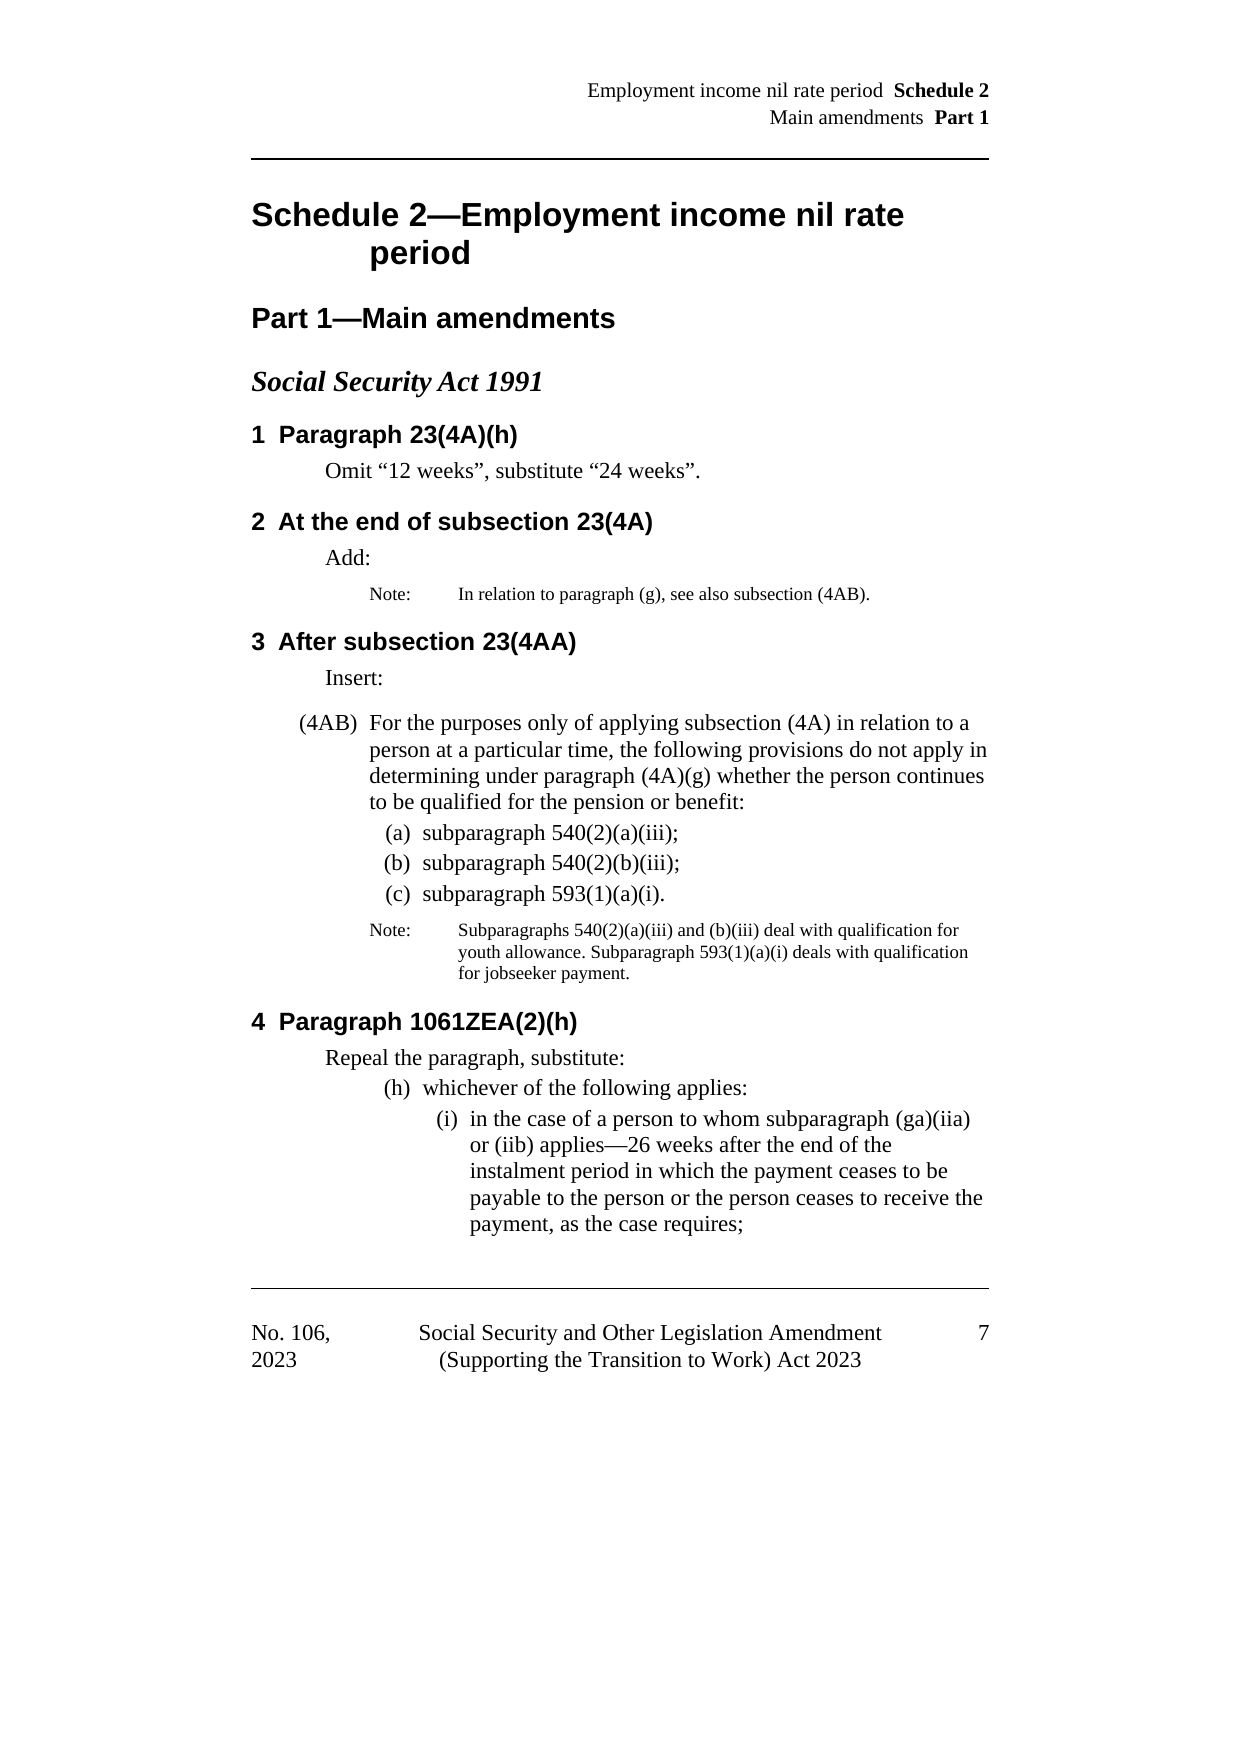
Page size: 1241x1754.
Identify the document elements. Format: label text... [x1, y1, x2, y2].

text (a) subparagraph 540(2)(a)(iii); [251, 819, 989, 845]
text 1 Paragraph 23(4A)(h) [251, 420, 989, 449]
text Omit “12 weeks”, substitute “24 weeks”. [325, 457, 989, 483]
text Insert: [325, 664, 989, 691]
text (i) in the case of a person to whom subparagraph (ga)(iia) or (iib) applies—26 weeks after the end of the instalment period in which the payment ceases to be payable to the person or the person ceases to receive the payment, as the case requires; [251, 1105, 989, 1236]
text (4AB) For the purposes only of applying subsection (4A) in relation to a person at a particular time, the following provisions do not apply in determining under paragraph (4A)(g) whether the person continues to be qualified for the pension or benefit: [251, 709, 989, 815]
text Add: [325, 543, 989, 570]
text Note: Subparagraphs 540(2)(a)(iii) and (b)(iii) deal with qualification for youth allowance. Subparagraph 593(1)(a)(i) deals with qualification for jobseeker payment. [369, 919, 989, 984]
text (c) subparagraph 593(1)(a)(i). [251, 880, 989, 906]
text (h) whichever of the following applies: [251, 1074, 989, 1101]
text 3 After subsection 23(4AA) [251, 627, 989, 656]
text 4 Paragraph 1061ZEA(2)(h) [251, 1007, 989, 1035]
text 2 At the end of subsection 23(4A) [251, 506, 989, 535]
text Social Security Act 1991 [251, 364, 989, 397]
text Part 1—Main amendments [251, 301, 989, 334]
text Repeal the paragraph, substitute: [325, 1044, 989, 1070]
text (b) subparagraph 540(2)(b)(iii); [251, 849, 989, 876]
text Schedule 2—Employment income nil rate period [251, 195, 989, 272]
text Note: In relation to paragraph (g), see also subsection (4AB). [369, 583, 989, 604]
